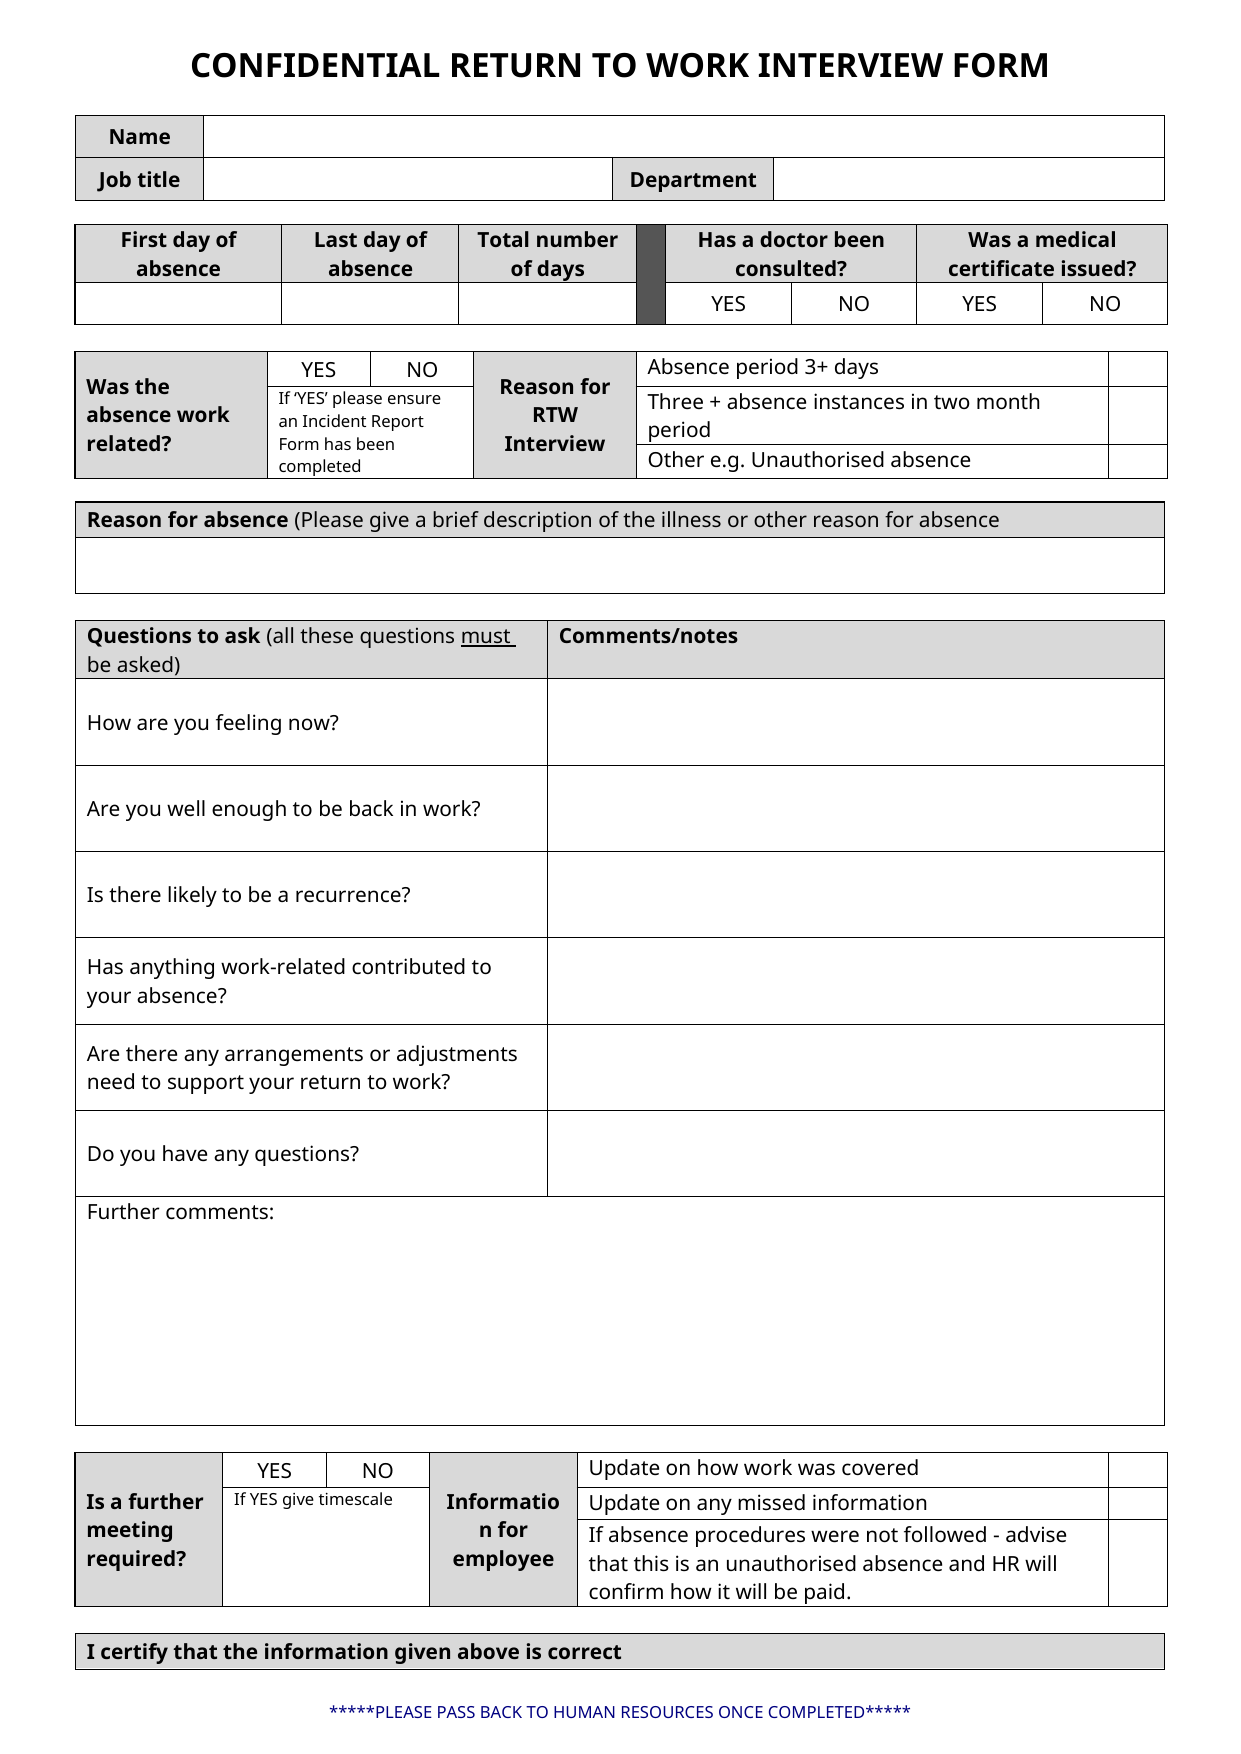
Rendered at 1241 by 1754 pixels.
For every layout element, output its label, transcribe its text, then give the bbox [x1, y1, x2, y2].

table_cell [204, 158, 612, 200]
table_cell [1109, 387, 1167, 444]
table_cell Do you have any questions? [76, 1111, 547, 1196]
table_header First day of absence [76, 225, 281, 282]
table_cell [1109, 1488, 1167, 1519]
table_header Has a doctor been consulted? [666, 225, 916, 282]
table_cell Job title [76, 158, 203, 200]
table_cell Are you well enough to be back in work? [76, 766, 547, 851]
table_cell [548, 766, 1164, 851]
table_cell Update on any missed information [578, 1488, 1108, 1519]
table_cell [548, 1111, 1164, 1196]
table_header [1109, 352, 1167, 386]
table_cell Further comments: [76, 1197, 1164, 1425]
table_header Last day of absence [282, 225, 458, 282]
table_header YES [223, 1453, 326, 1487]
table_cell [459, 283, 636, 324]
table_cell If absence procedures were not followed - advise that this is an unauthorised absence and HR will confirm how it will be paid. [578, 1520, 1108, 1606]
table_header YES [268, 352, 370, 386]
table_cell [1109, 445, 1167, 478]
table_header NO [371, 352, 473, 386]
table_header Information for employee [430, 1453, 577, 1606]
table_cell Has anything work-related contributed to your absence? [76, 938, 547, 1023]
table_cell Other e.g. Unauthorised absence [637, 445, 1108, 478]
table_cell [548, 679, 1164, 764]
table_cell Are there any arrangements or adjustments need to support your return to work? [76, 1025, 547, 1110]
table_cell [548, 1025, 1164, 1110]
table_header Was the absence work related? [76, 352, 267, 478]
table_cell [548, 938, 1164, 1023]
table_header [637, 225, 665, 324]
table_cell [76, 538, 1164, 593]
table_cell Three + absence instances in two month period [637, 387, 1108, 444]
table_header Reason for RTW Interview [474, 352, 636, 478]
table_header Name [76, 116, 203, 157]
table_header Update on how work was covered [578, 1453, 1108, 1487]
table_cell [548, 852, 1164, 937]
table_header Was a medical certificate issued? [917, 225, 1167, 282]
table_cell Is there likely to be a recurrence? [76, 852, 547, 937]
table_cell If ‘YES’ please ensure an Incident Report Form has been completed [268, 387, 473, 478]
table_header Questions to ask (all these questions must be asked) [76, 621, 547, 678]
table_header Is a further meeting required? [76, 1453, 222, 1606]
table_cell Department [613, 158, 773, 200]
table_cell [282, 283, 458, 324]
table_header Reason for absence (Please give a brief description of the illness or other reason for absence [76, 503, 1164, 537]
table_cell NO [792, 283, 916, 324]
table_header I certify that the information given above is correct [76, 1634, 1164, 1668]
table_cell YES [917, 283, 1042, 324]
table_cell How are you feeling now? [76, 679, 547, 764]
table_header [1109, 1453, 1167, 1487]
table_header [204, 116, 1164, 157]
table_cell [1109, 1520, 1167, 1606]
table_cell [76, 283, 281, 324]
table_cell [774, 158, 1164, 200]
table_header Comments/notes [548, 621, 1164, 678]
table_header NO [327, 1453, 429, 1487]
table_cell YES [666, 283, 791, 324]
table_cell If YES give timescale [223, 1488, 429, 1606]
table_header Absence period 3+ days [637, 352, 1108, 386]
table_header Total number of days [459, 225, 636, 282]
table_cell NO [1043, 283, 1167, 324]
